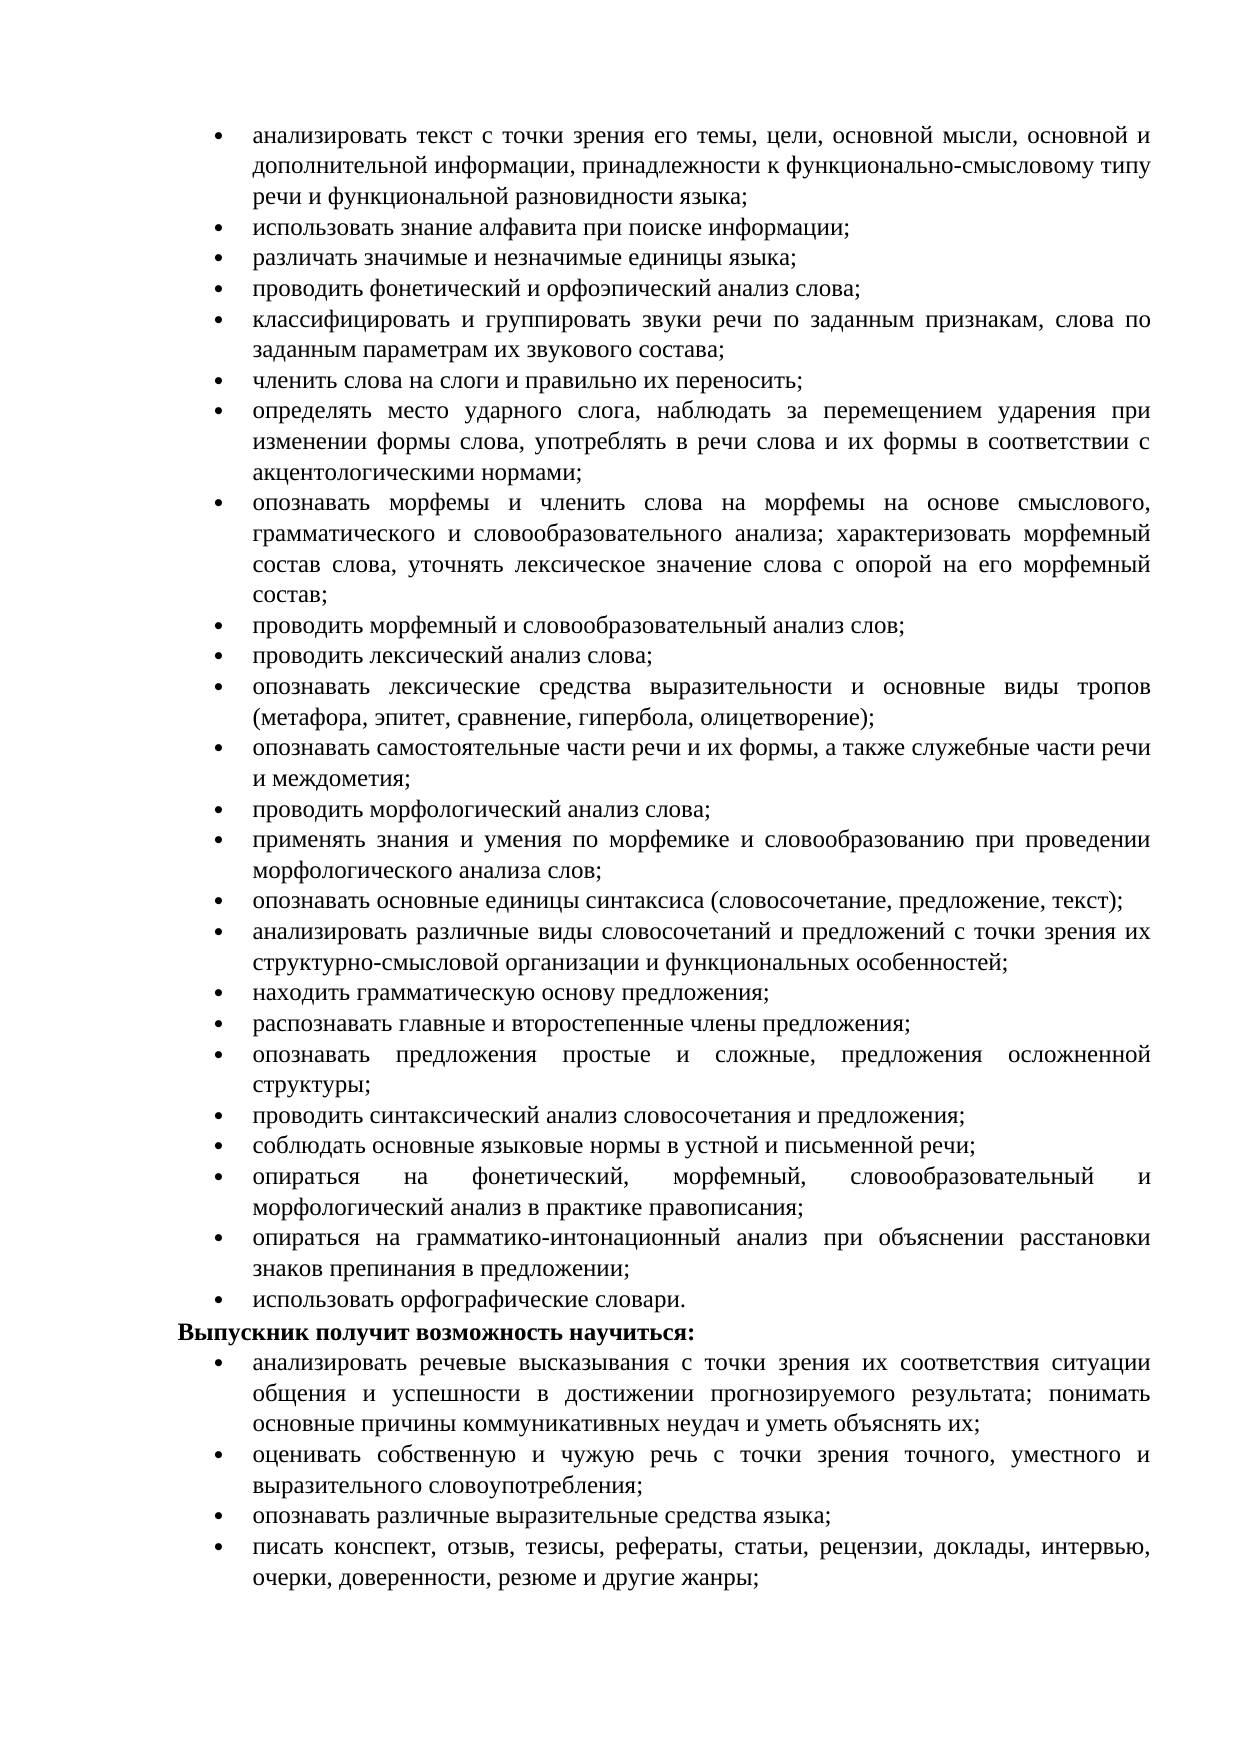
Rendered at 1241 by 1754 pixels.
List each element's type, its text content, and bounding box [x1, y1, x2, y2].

list опознавать основные единицы синтаксиса (словосочетание, предложение, текст); [215, 884, 1152, 914]
list определять место ударного слога, наблюдать за перемещением ударения при изменении формы слова, употреблять в речи слова и их формы в соответствии с акцентологическими нормами; [215, 394, 1152, 486]
list писать конспект, отзыв, тезисы, рефераты, статьи, рецензии, доклады, интервью, очерки, доверенности, резюме и другие жанры; [215, 1529, 1152, 1590]
list различать значимые и незначимые единицы языка; [215, 241, 1152, 271]
list классифицировать и группировать звуки речи по заданным признакам, слова по заданным параметрам их звукового состава; [215, 302, 1152, 363]
list соблюдать основные языковые нормы в устной и письменной речи; [215, 1129, 1152, 1159]
list проводить морфемный и словообразовательный анализ слов; [215, 608, 1152, 639]
list использовать знание алфавита при поиске информации; [215, 210, 1152, 241]
list проводить фонетический и орфоэпический анализ слова; [215, 271, 1152, 302]
list оценивать собственную и чужую речь с точки зрения точного, уместного и выразительного словоупотребления; [215, 1437, 1152, 1498]
list анализировать текст с точки зрения его темы, цели, основной мысли, основной и дополнительной информации, принадлежности к функционально-смысловому типу речи и функциональной разновидности языка; [215, 118, 1152, 210]
list проводить морфологический анализ слова; [215, 792, 1152, 822]
list проводить лексический анализ слова; [215, 639, 1152, 669]
list опознавать различные выразительные средства языка; [215, 1498, 1152, 1529]
list опознавать самостоятельные части речи и их формы, а также служебные части речи и междометия; [215, 731, 1152, 792]
list распознавать главные и второстепенные члены предложения; [215, 1006, 1152, 1037]
list опознавать предложения простые и сложные, предложения осложненной структуры; [215, 1037, 1152, 1098]
list членить слова на слоги и правильно их переносить; [215, 363, 1152, 394]
list анализировать речевые высказывания с точки зрения их соответствия ситуации общения и успешности в достижении прогнозируемого результата; понимать основные причины коммуникативных неудач и уметь объяснять их; [215, 1345, 1152, 1437]
list использовать орфографические словари. [215, 1282, 1152, 1312]
list анализировать различные виды словосочетаний и предложений с точки зрения их структурно-смысловой организации и функциональных особенностей; [215, 914, 1152, 976]
list проводить синтаксический анализ словосочетания и предложения; [215, 1098, 1152, 1129]
list опознавать лексические средства выразительности и основные виды тропов (метафора, эпитет, сравнение, гипербола, олицетворение); [215, 669, 1152, 731]
text Выпускник получит возможность научиться: [177, 1312, 1152, 1345]
list опираться на грамматико-интонационный анализ при объяснении расстановки знаков препинания в предложении; [215, 1221, 1152, 1282]
list опознавать морфемы и членить слова на морфемы на основе смыслового, грамматического и словообразовательного анализа; характеризовать морфемный состав слова, уточнять лексическое значение слова с опорой на его морфемный состав; [215, 486, 1152, 608]
list применять знания и умения по морфемике и словообразованию при проведении морфологического анализа слов; [215, 822, 1152, 884]
list опираться на фонетический, морфемный, словообразовательный и морфологический анализ в практике правописания; [215, 1159, 1152, 1221]
list находить грамматическую основу предложения; [215, 976, 1152, 1006]
